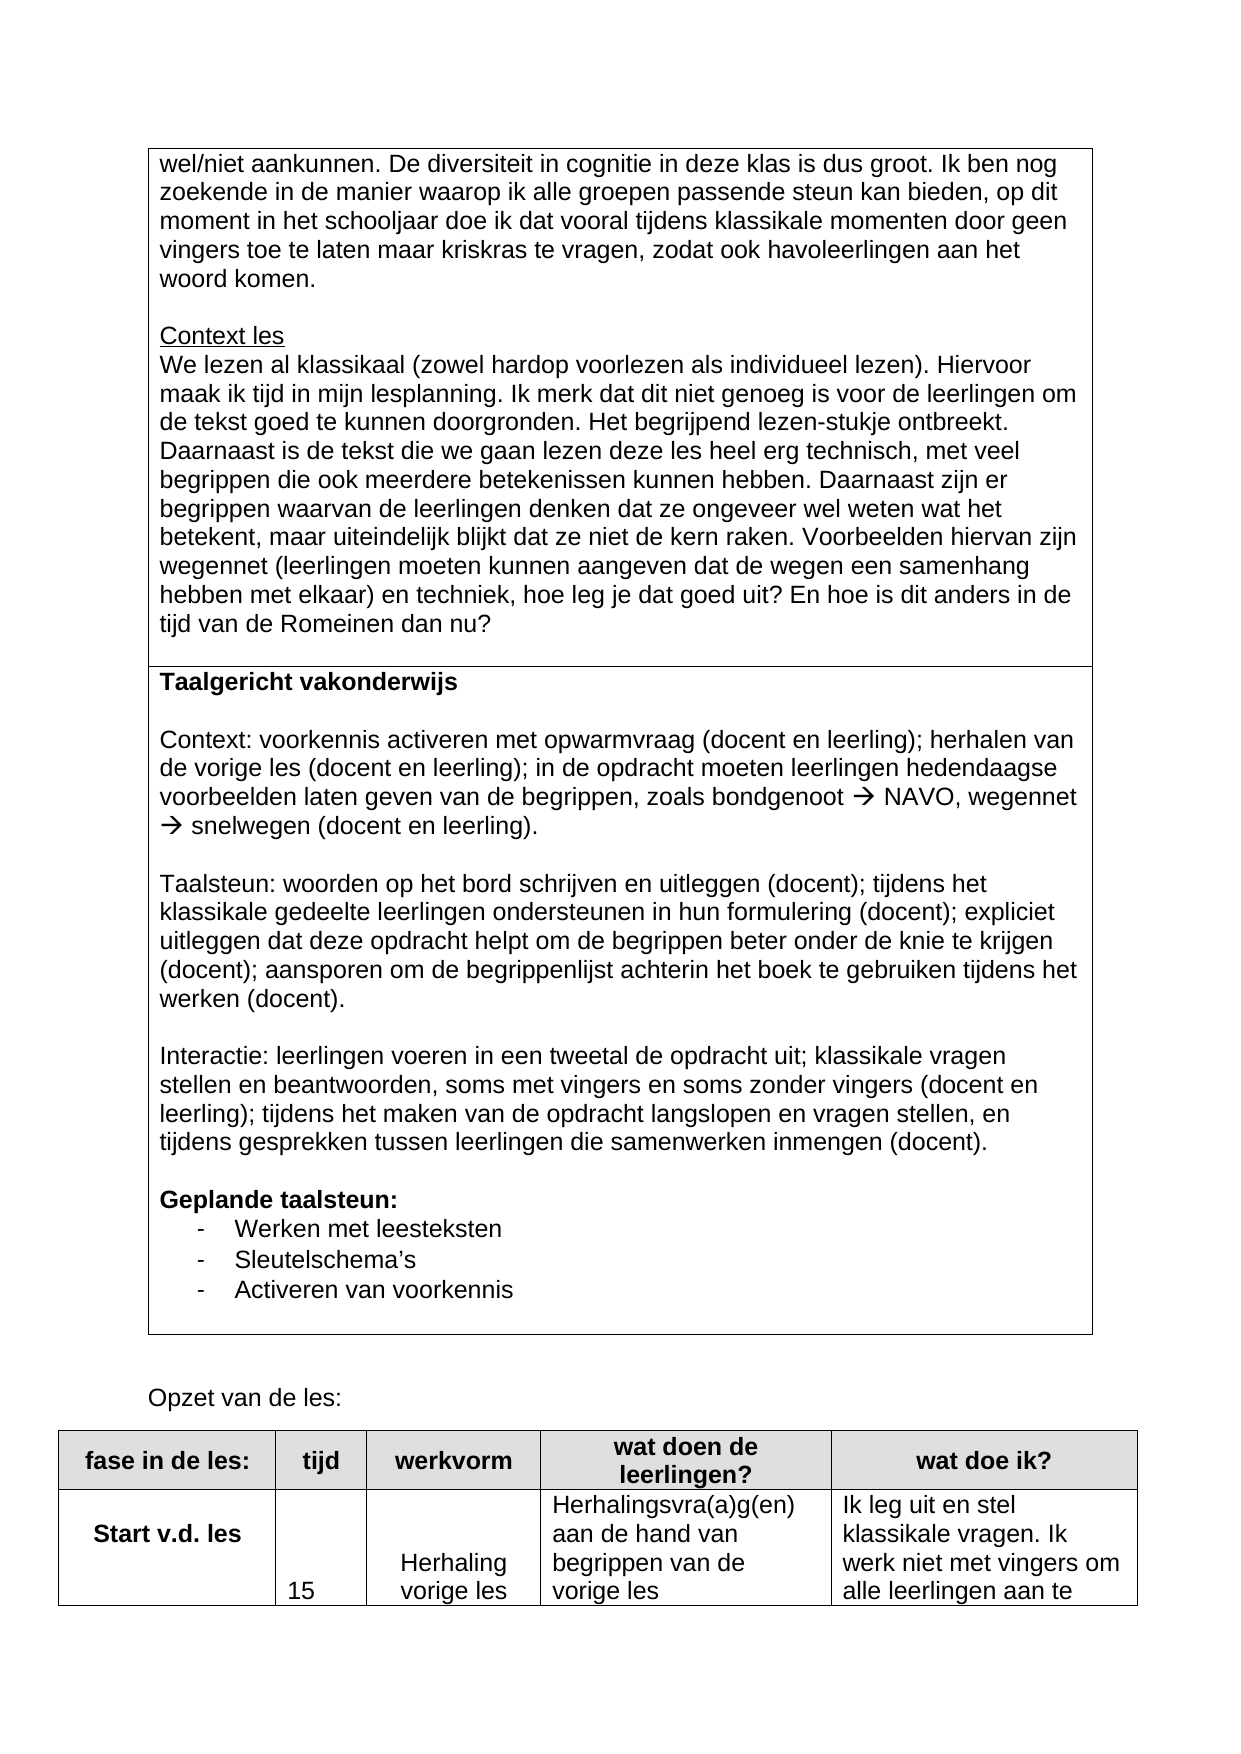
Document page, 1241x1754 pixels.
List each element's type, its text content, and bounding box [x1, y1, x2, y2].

table_header tijd [276, 1431, 366, 1489]
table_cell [832, 1490, 1137, 1605]
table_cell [541, 1490, 831, 1605]
table_cell Start v.d. les [59, 1490, 275, 1605]
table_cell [149, 149, 1092, 666]
table_cell Taalgericht vakonderwijs Context: voorkennis activeren met opwarmvraag (docent en leerling); herhalen van de vorige les (docent en leerling); in de opdracht moeten leerlingen hedendaagse voorbeelden laten geven van de begrippen, zoals bondgenoot NAVO, wegennet snelwegen (docent en leerling). Taalsteun: woorden op het bord schrijven en uitleggen (docent); tijdens het klassikale gedeelte leerlingen ondersteunen in hun formulering (docent); expliciet uitleggen dat deze opdracht helpt om de begrippen beter onder de knie te krijgen (docent); aansporen om de begrippenlijst achterin het boek te gebruiken tijdens het werken (docent). Interactie: leerlingen voeren in een tweetal de opdracht uit; klassikale vragen stellen en beantwoorden, soms met vingers en soms zonder vingers (docent en leerling); tijdens het maken van de opdracht langslopen en vragen stellen, en tijdens gesprekken tussen leerlingen die samenwerken inmengen (docent). Geplande taalsteun: Werken met leesteksten Sleutelschema’s Activeren van voorkennis [149, 667, 1092, 1334]
table_cell 15 min [276, 1490, 366, 1605]
table_header fase in de les: [59, 1431, 275, 1489]
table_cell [367, 1490, 540, 1605]
table_header wat doen de leerlingen? [541, 1431, 831, 1489]
table_header werkvorm [367, 1431, 540, 1489]
text Opzet van de les: [148, 1383, 1093, 1411]
table_header wat doe ik? [832, 1431, 1137, 1489]
